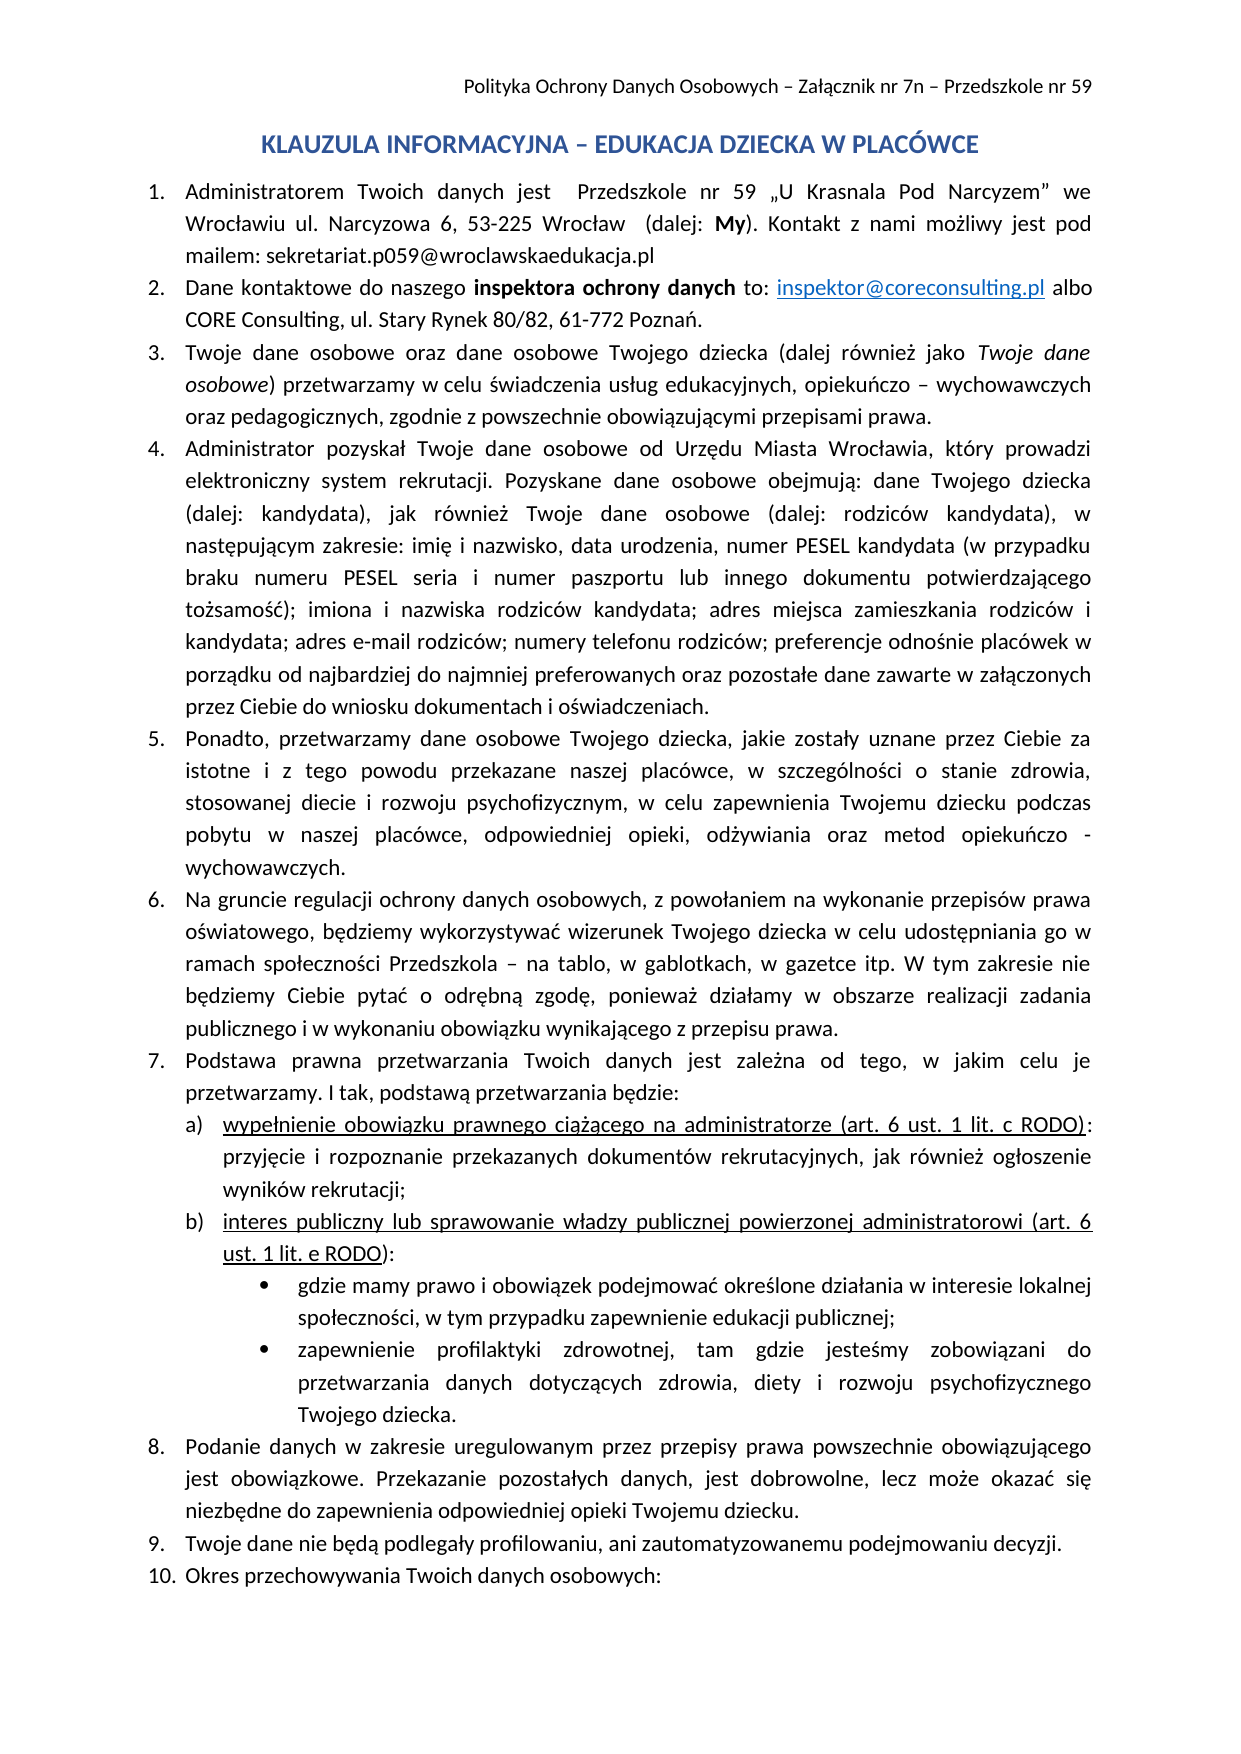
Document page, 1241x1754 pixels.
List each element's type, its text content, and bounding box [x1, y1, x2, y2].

list interes publiczny lub sprawowanie władzy publicznej powierzonej administratorowi (art. 6 ust. 1 lit. e RODO): [185, 1207, 1093, 1267]
list Administratorem Twoich danych jest Przedszkole nr 59 „U Krasnala Pod Narcyzem” we Wrocławiu ul. Narcyzowa 6, 53-225 Wrocław (dalej: My). Kontakt z nami możliwy jest pod mailem: sekretariat.p059@wroclawskaedukacja.pl [148, 177, 1093, 269]
list Twoje dane osobowe oraz dane osobowe Twojego dziecka (dalej również jako Twoje dane osobowe) przetwarzamy w celu świadczenia usług edukacyjnych, opiekuńczo – wychowawczych oraz pedagogicznych, zgodnie z powszechnie obowiązującymi przepisami prawa. [148, 338, 1093, 430]
list zapewnienie profilaktyki zdrowotnej, tam gdzie jesteśmy zobowiązani do przetwarzania danych dotyczących zdrowia, diety i rozwoju psychofizycznego Twojego dziecka. [260, 1336, 1093, 1428]
list Okres przechowywania Twoich danych osobowych: [148, 1561, 1093, 1589]
list Dane kontaktowe do naszego inspektora ochrony danych to: inspektor@coreconsulting.pl albo CORE Consulting, ul. Stary Rynek 80/82, 61-772 Poznań. [148, 273, 1093, 334]
list Podanie danych w zakresie uregulowanym przez przepisy prawa powszechnie obowiązującego jest obowiązkowe. Przekazanie pozostałych danych, jest dobrowolne, lecz może okazać się niezbędne do zapewnienia odpowiedniej opieki Twojemu dziecku. [148, 1432, 1093, 1524]
list Administrator pozyskał Twoje dane osobowe od Urzędu Miasta Wrocławia, który prowadzi elektroniczny system rekrutacji. Pozyskane dane osobowe obejmują: dane Twojego dziecka (dalej: kandydata), jak również Twoje dane osobowe (dalej: rodziców kandydata), w następującym zakresie: imię i nazwisko, data urodzenia, numer PESEL kandydata (w przypadku braku numeru PESEL seria i numer paszportu lub innego dokumentu potwierdzającego tożsamość); imiona i nazwiska rodziców kandydata; adres miejsca zamieszkania rodziców i kandydata; adres e-mail rodziców; numery telefonu rodziców; preferencje odnośnie placówek w porządku od najbardziej do najmniej preferowanych oraz pozostałe dane zawarte w załączonych przez Ciebie do wniosku dokumentach i oświadczeniach. [148, 434, 1093, 720]
list Twoje dane nie będą podlegały profilowaniu, ani zautomatyzowanemu podejmowaniu decyzji. [148, 1529, 1093, 1557]
list gdzie mamy prawo i obowiązek podejmować określone działania w interesie lokalnej społeczności, w tym przypadku zapewnienie edukacji publicznej; [260, 1271, 1093, 1331]
list wypełnienie obowiązku prawnego ciążącego na administratorze (art. 6 ust. 1 lit. c RODO): przyjęcie i rozpoznanie przekazanych dokumentów rekrutacyjnych, jak również ogłoszenie wyników rekrutacji; [185, 1110, 1093, 1203]
list Podstawa prawna przetwarzania Twoich danych jest zależna od tego, w jakim celu je przetwarzamy. I tak, podstawą przetwarzania będzie: [148, 1046, 1093, 1106]
list Na gruncie regulacji ochrony danych osobowych, z powołaniem na wykonanie przepisów prawa oświatowego, będziemy wykorzystywać wizerunek Twojego dziecka w celu udostępniania go w ramach społeczności Przedszkola – na tablo, w gablotkach, w gazetce itp. W tym zakresie nie będziemy Ciebie pytać o odrębną zgodę, ponieważ działamy w obszarze realizacji zadania publicznego i w wykonaniu obowiązku wynikającego z przepisu prawa. [148, 885, 1093, 1042]
list Ponadto, przetwarzamy dane osobowe Twojego dziecka, jakie zostały uznane przez Ciebie za istotne i z tego powodu przekazane naszej placówce, w szczególności o stanie zdrowia, stosowanej diecie i rozwoju psychofizycznym, w celu zapewnienia Twojemu dziecku podczas pobytu w naszej placówce, odpowiedniej opieki, odżywiania oraz metod opiekuńczo - wychowawczych. [148, 724, 1093, 881]
text KLAUZULA INFORMACYJNA – EDUKACJA DZIECKA W PLACÓWCE [148, 127, 1093, 160]
